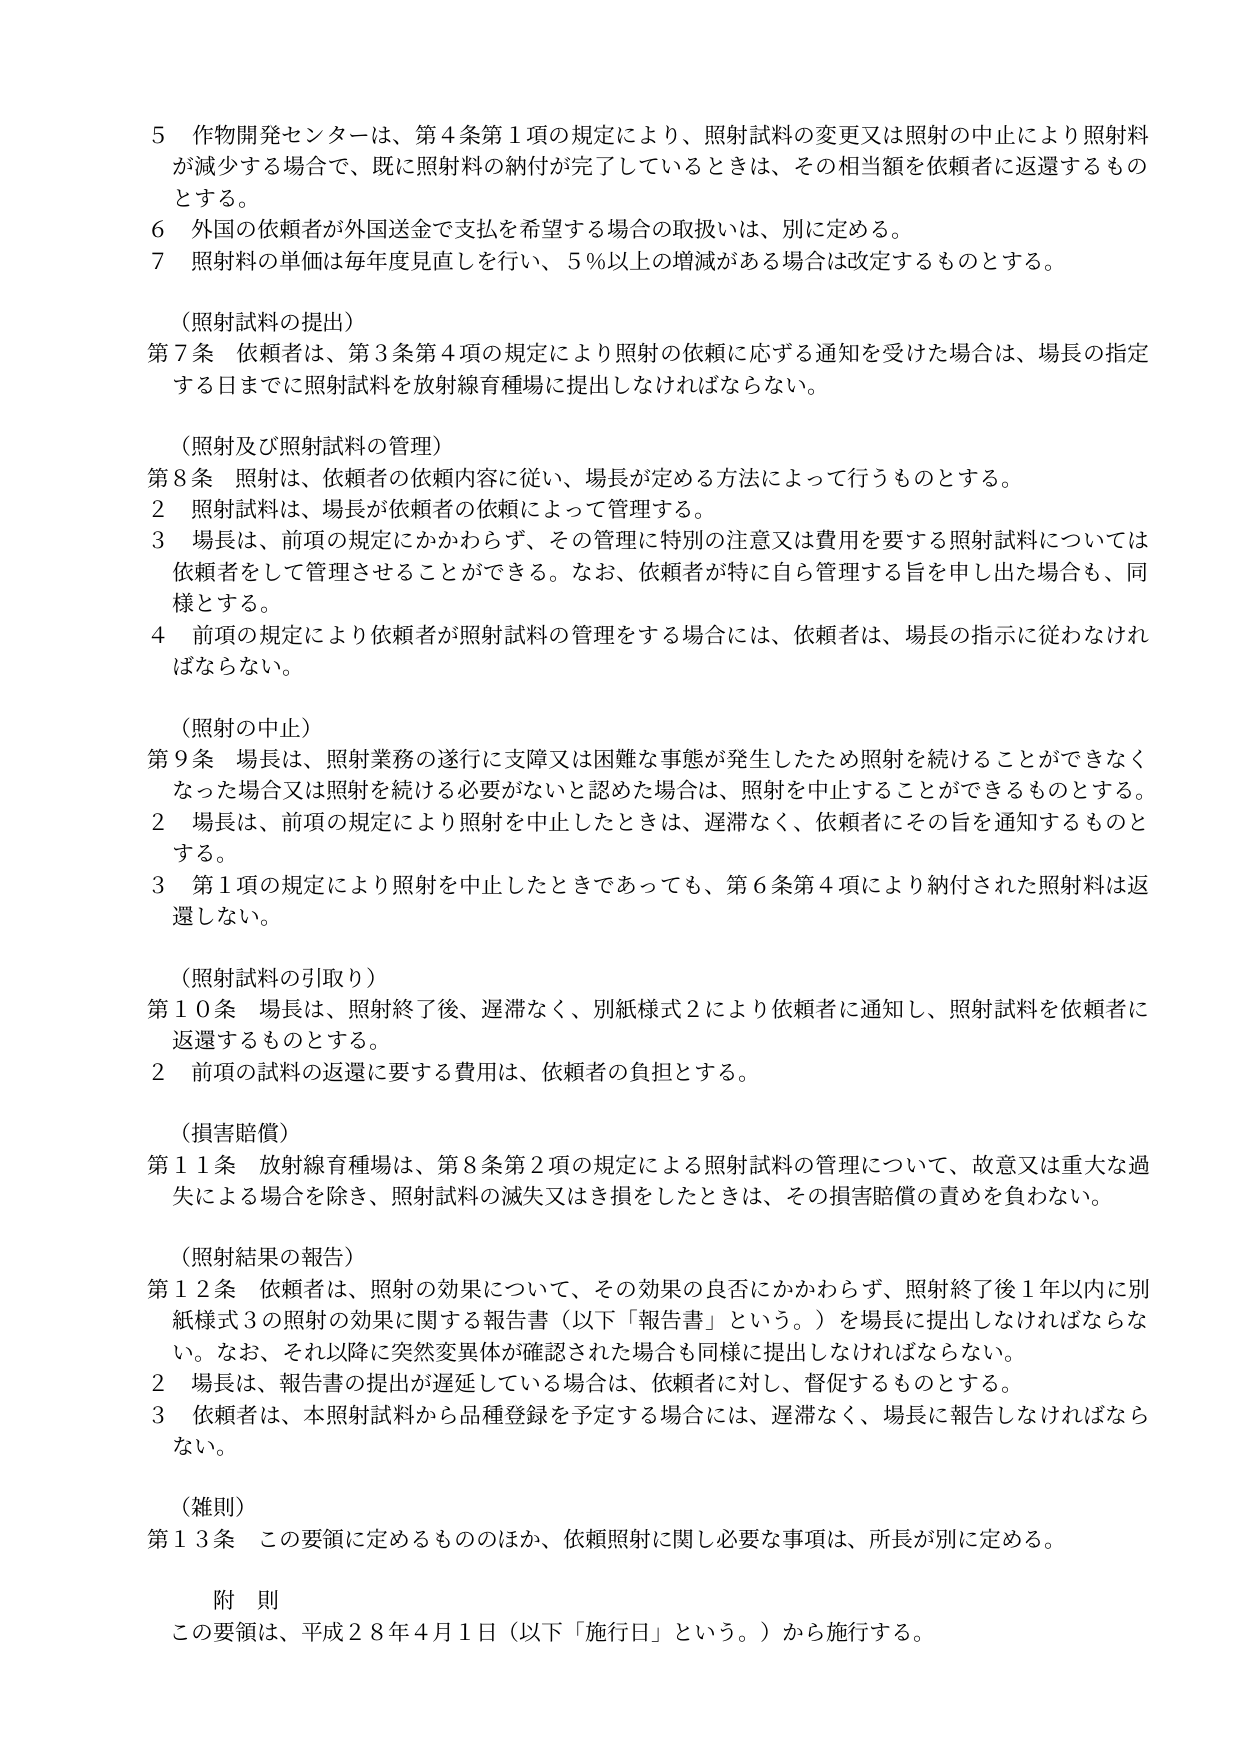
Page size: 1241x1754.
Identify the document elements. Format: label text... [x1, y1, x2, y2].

text （照射の中止） [148, 711, 1152, 742]
text 第１１条 放射線育種場は、第８条第２項の規定による照射試料の管理について、故意又は重大な過失による場合を除き、照射試料の滅失又はき損をしたときは、その損害賠償の責めを負わない。 [148, 1148, 1152, 1211]
text ２ 照射試料は、場長が依頼者の依頼によって管理する。 [148, 492, 1152, 524]
text ４ 前項の規定により依頼者が照射試料の管理をする場合には、依頼者は、場長の指示に従わなければならない。 [148, 618, 1152, 681]
text ２ 場長は、報告書の提出が遅延している場合は、依頼者に対し、督促するものとする。 [148, 1366, 1152, 1398]
text ２ 前項の試料の返還に要する費用は、依頼者の負担とする。 [148, 1055, 1152, 1087]
text ２ 場長は、前項の規定により照射を中止したときは、遅滞なく、依頼者にその旨を通知するものとする。 [148, 805, 1152, 868]
text （照射試料の引取り） [148, 961, 1152, 992]
text 第８条 照射は、依頼者の依頼内容に従い、場長が定める方法によって行うものとする。 [148, 461, 1152, 492]
text 第１２条 依頼者は、照射の効果について、その効果の良否にかかわらず、照射終了後１年以内に別紙様式３の照射の効果に関する報告書（以下「報告書」という。）を場長に提出しなければならない。なお、それ以降に突然変異体が確認された場合も同様に提出しなければならない。 [148, 1272, 1152, 1366]
text （照射試料の提出） [148, 305, 1152, 337]
text （雑則） [148, 1491, 1152, 1522]
text この要領は、平成２８年４月１日（以下「施行日」という。）から施行する。 [148, 1615, 1152, 1646]
text ３ 第１項の規定により照射を中止したときであっても、第６条第４項により納付された照射料は返還しない。 [148, 868, 1152, 931]
text ７ 照射料の単価は毎年度見直しを行い、５％以上の増減がある場合は改定するものとする。 [148, 244, 1152, 275]
text 第９条 場長は、照射業務の遂行に支障又は困難な事態が発生したため照射を続けることができなくなった場合又は照射を続ける必要がないと認めた場合は、照射を中止することができるものとする。 [148, 742, 1152, 805]
text （照射結果の報告） [148, 1241, 1152, 1272]
text ６ 外国の依頼者が外国送金で支払を希望する場合の取扱いは、別に定める。 [148, 212, 1152, 244]
text ５ 作物開発センターは、第４条第１項の規定により、照射試料の変更又は照射の中止により照射料が減少する場合で、既に照射料の納付が完了しているときは、その相当額を依頼者に返還するものとする。 [148, 118, 1152, 212]
text （照射及び照射試料の管理） [148, 429, 1152, 461]
text （損害賠償） [148, 1116, 1152, 1148]
text 第１０条 場長は、照射終了後、遅滞なく、別紙様式２により依頼者に通知し、照射試料を依頼者に返還するものとする。 [148, 992, 1152, 1055]
text 第７条 依頼者は、第３条第４項の規定により照射の依頼に応ずる通知を受けた場合は、場長の指定する日までに照射試料を放射線育種場に提出しなければならない。 [148, 337, 1152, 399]
text ３ 依頼者は、本照射試料から品種登録を予定する場合には、遅滞なく、場長に報告しなければならない。 [148, 1398, 1152, 1461]
text ３ 場長は、前項の規定にかかわらず、その管理に特別の注意又は費用を要する照射試料については、依頼者をして管理させることができる。なお、依頼者が特に自ら管理する旨を申し出た場合も、同様とする。 [148, 524, 1152, 618]
text 附 則 [148, 1583, 1152, 1615]
text 第１３条 この要領に定めるもののほか、依頼照射に関し必要な事項は、所長が別に定める。 [148, 1522, 1152, 1553]
